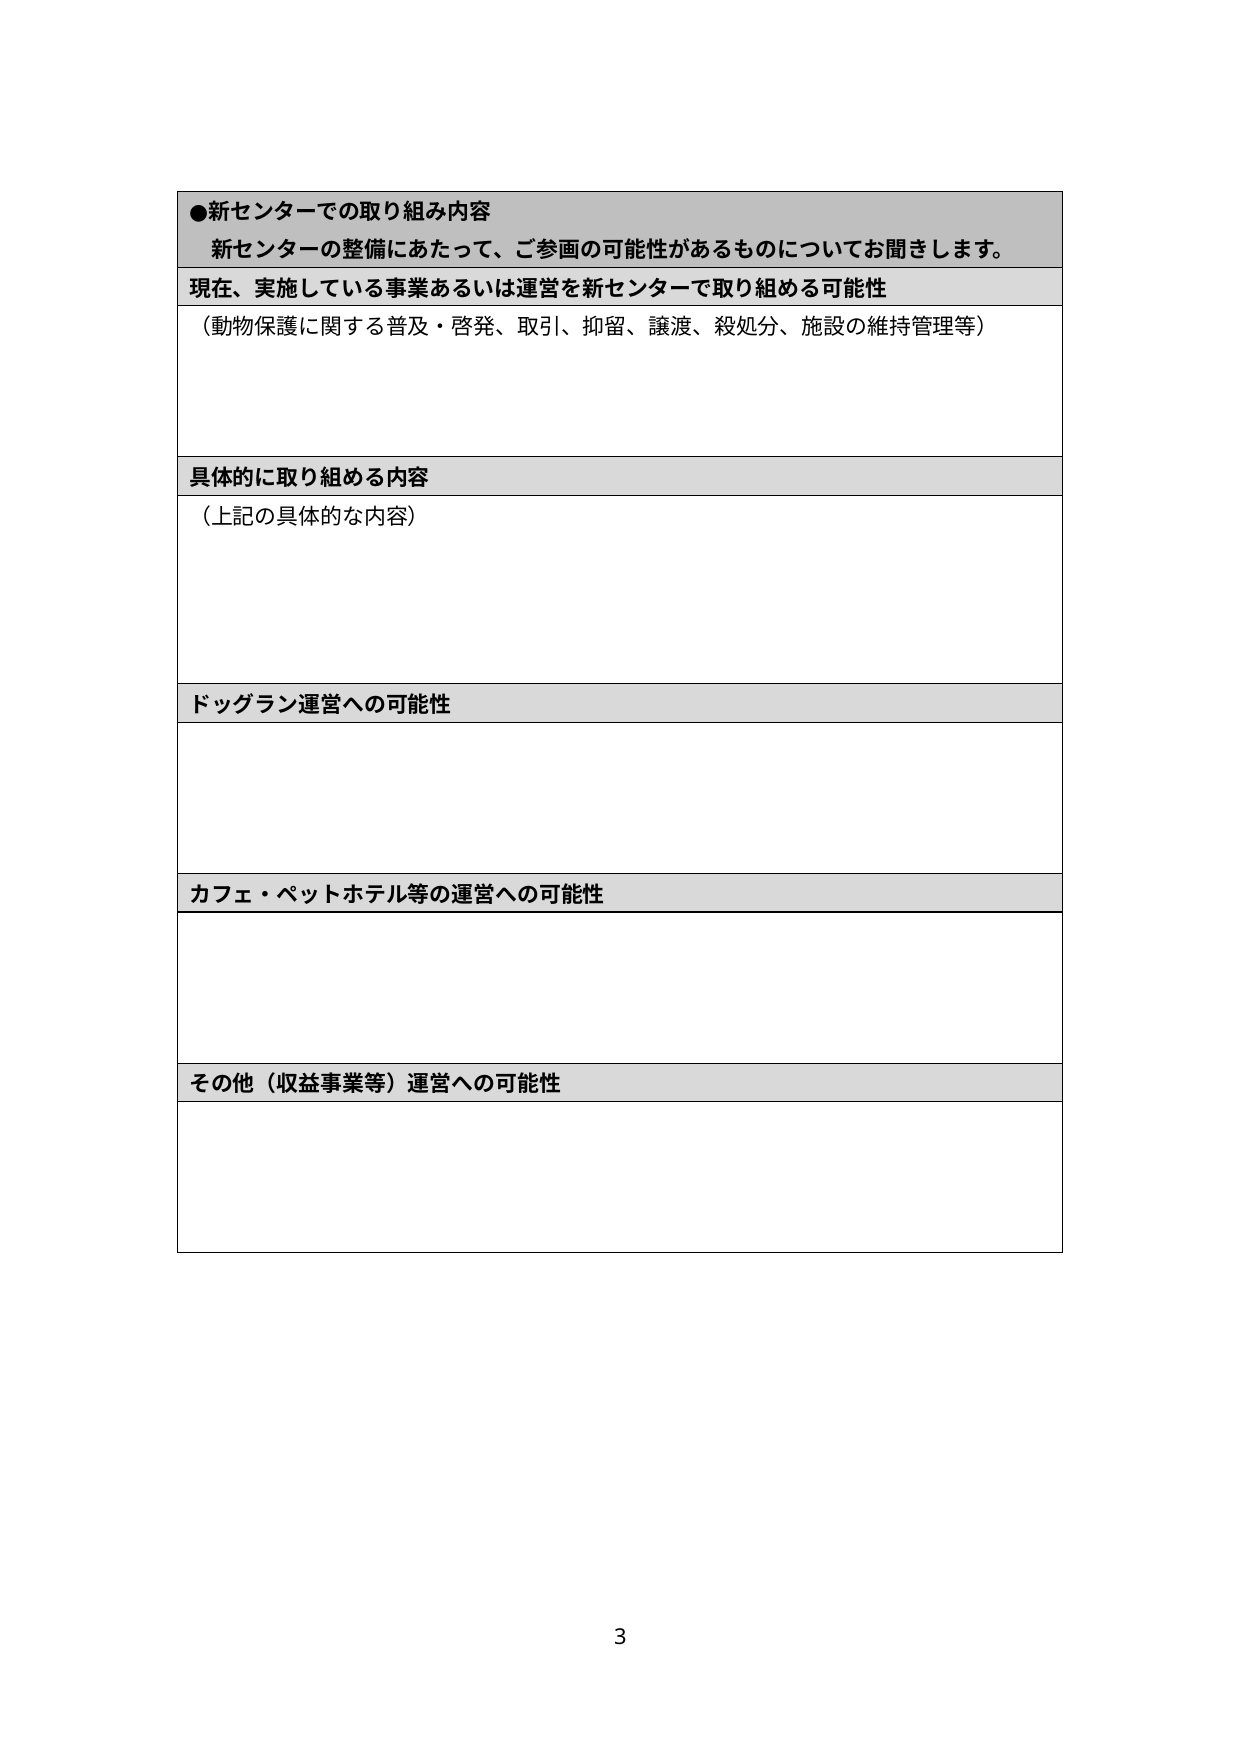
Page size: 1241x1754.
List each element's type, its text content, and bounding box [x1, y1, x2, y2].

table_cell （上記の具体的な内容） [178, 496, 1062, 683]
table_cell 現在、実施している事業あるいは運営を新センターで取り組める可能性 [178, 268, 1062, 305]
table_cell 具体的に取り組める内容 [178, 457, 1062, 495]
table_cell その他（収益事業等）運営への可能性 [178, 1064, 1062, 1101]
table_cell [178, 1102, 1062, 1252]
table_cell [178, 913, 1062, 1062]
table_cell カフェ・ペットホテル等の運営への可能性 [178, 874, 1062, 911]
table_cell ドッグラン運営への可能性 [178, 684, 1062, 722]
table_cell [178, 723, 1062, 873]
table_header ●新センターでの取り組み内容 新センターの整備にあたって、ご参画の可能性があるものについてお聞きします。 [178, 192, 1062, 267]
table_cell （動物保護に関する普及・啓発、取引、抑留、譲渡、殺処分、施設の維持管理等） [178, 306, 1062, 456]
